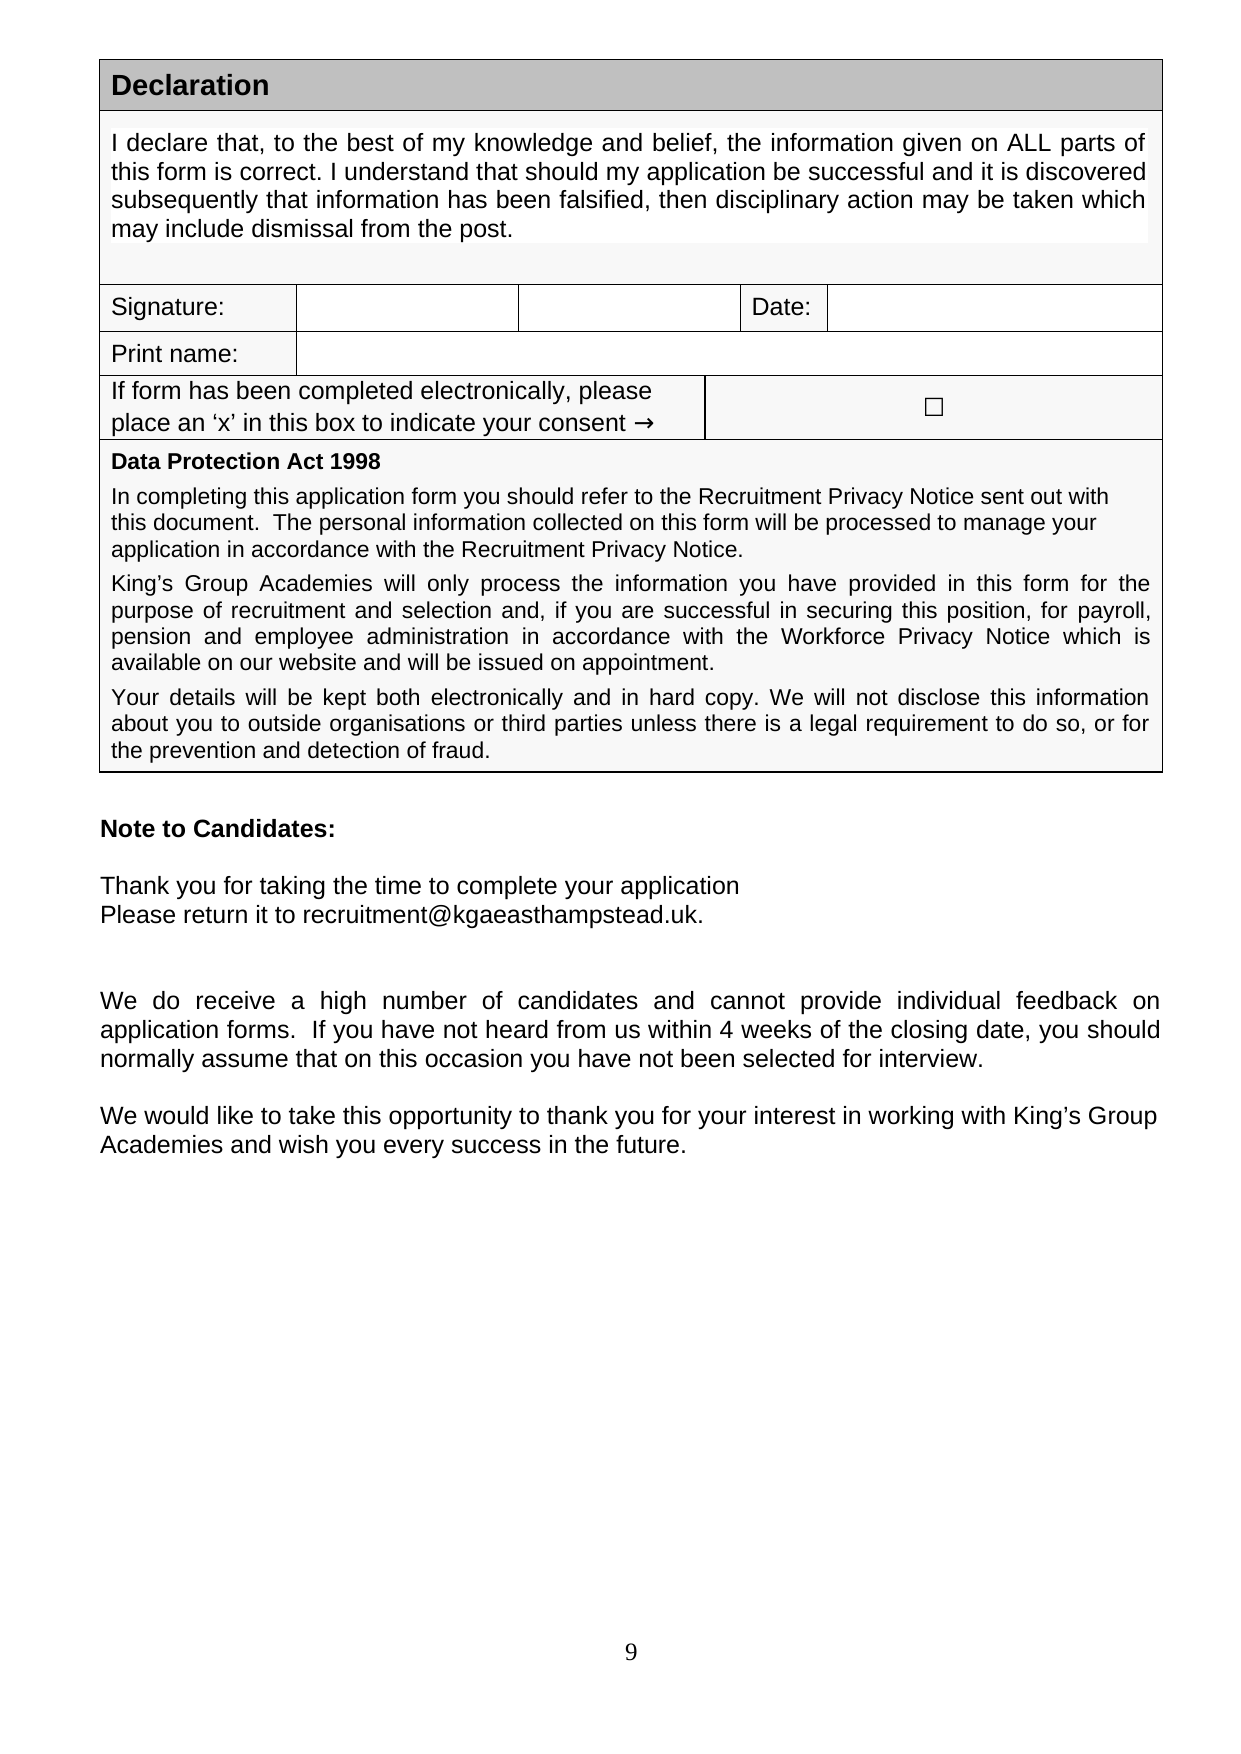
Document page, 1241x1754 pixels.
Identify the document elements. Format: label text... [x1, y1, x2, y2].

table_cell [297, 332, 1162, 375]
table_cell Print name: [100, 332, 296, 375]
table_cell [519, 285, 740, 331]
text We would like to take this opportunity to thank you for your interest in working with King’s Group Academies and wish you every success in the future. [100, 1101, 1162, 1159]
table_cell [297, 285, 518, 331]
text Thank you for taking the time to complete your application [100, 871, 1162, 900]
text Note to Candidates: [100, 814, 1162, 842]
text Please return it to recruitment@kgaeasthampstead.uk. [100, 900, 1162, 929]
text We do receive a high number of candidates and cannot provide individual feedback on application forms. If you have not heard from us within 4 weeks of the closing date, you should normally assume that on this occasion you have not been selected for interview. [100, 986, 1162, 1072]
table_header Declaration [100, 60, 1162, 110]
table_cell I declare that, to the best of my knowledge and belief, the information given on ALL parts of this form is correct. I understand that should my application be successful and it is discovered subsequently that information has been falsified, then disciplinary action may be taken which may include dismissal from the post. [100, 111, 1162, 284]
table_cell Date: [741, 285, 827, 331]
table_cell [828, 285, 1162, 331]
table_cell ☐ [706, 376, 1162, 439]
table_cell If form has been completed electronically, please place an ‘x’ in this box to indicate your consent → [100, 376, 704, 439]
table_cell Signature: [100, 285, 296, 331]
table_cell Data Protection Act 1998 In completing this application form you should refer to the Recruitment Privacy Notice sent out with this document. The personal information collected on this form will be processed to manage your application in accordance with the Recruitment Privacy Notice. King’s Group Academies will only process the information you have provided in this form for the purpose of recruitment and selection and, if you are successful in securing this position, for payroll, pension and employee administration in accordance with the Workforce Privacy Notice which is available on our website and will be issued on appointment. Your details will be kept both electronically and in hard copy. We will not disclose this information about you to outside organisations or third parties unless there is a legal requirement to do so, or for the prevention and detection of fraud. [100, 440, 1162, 771]
